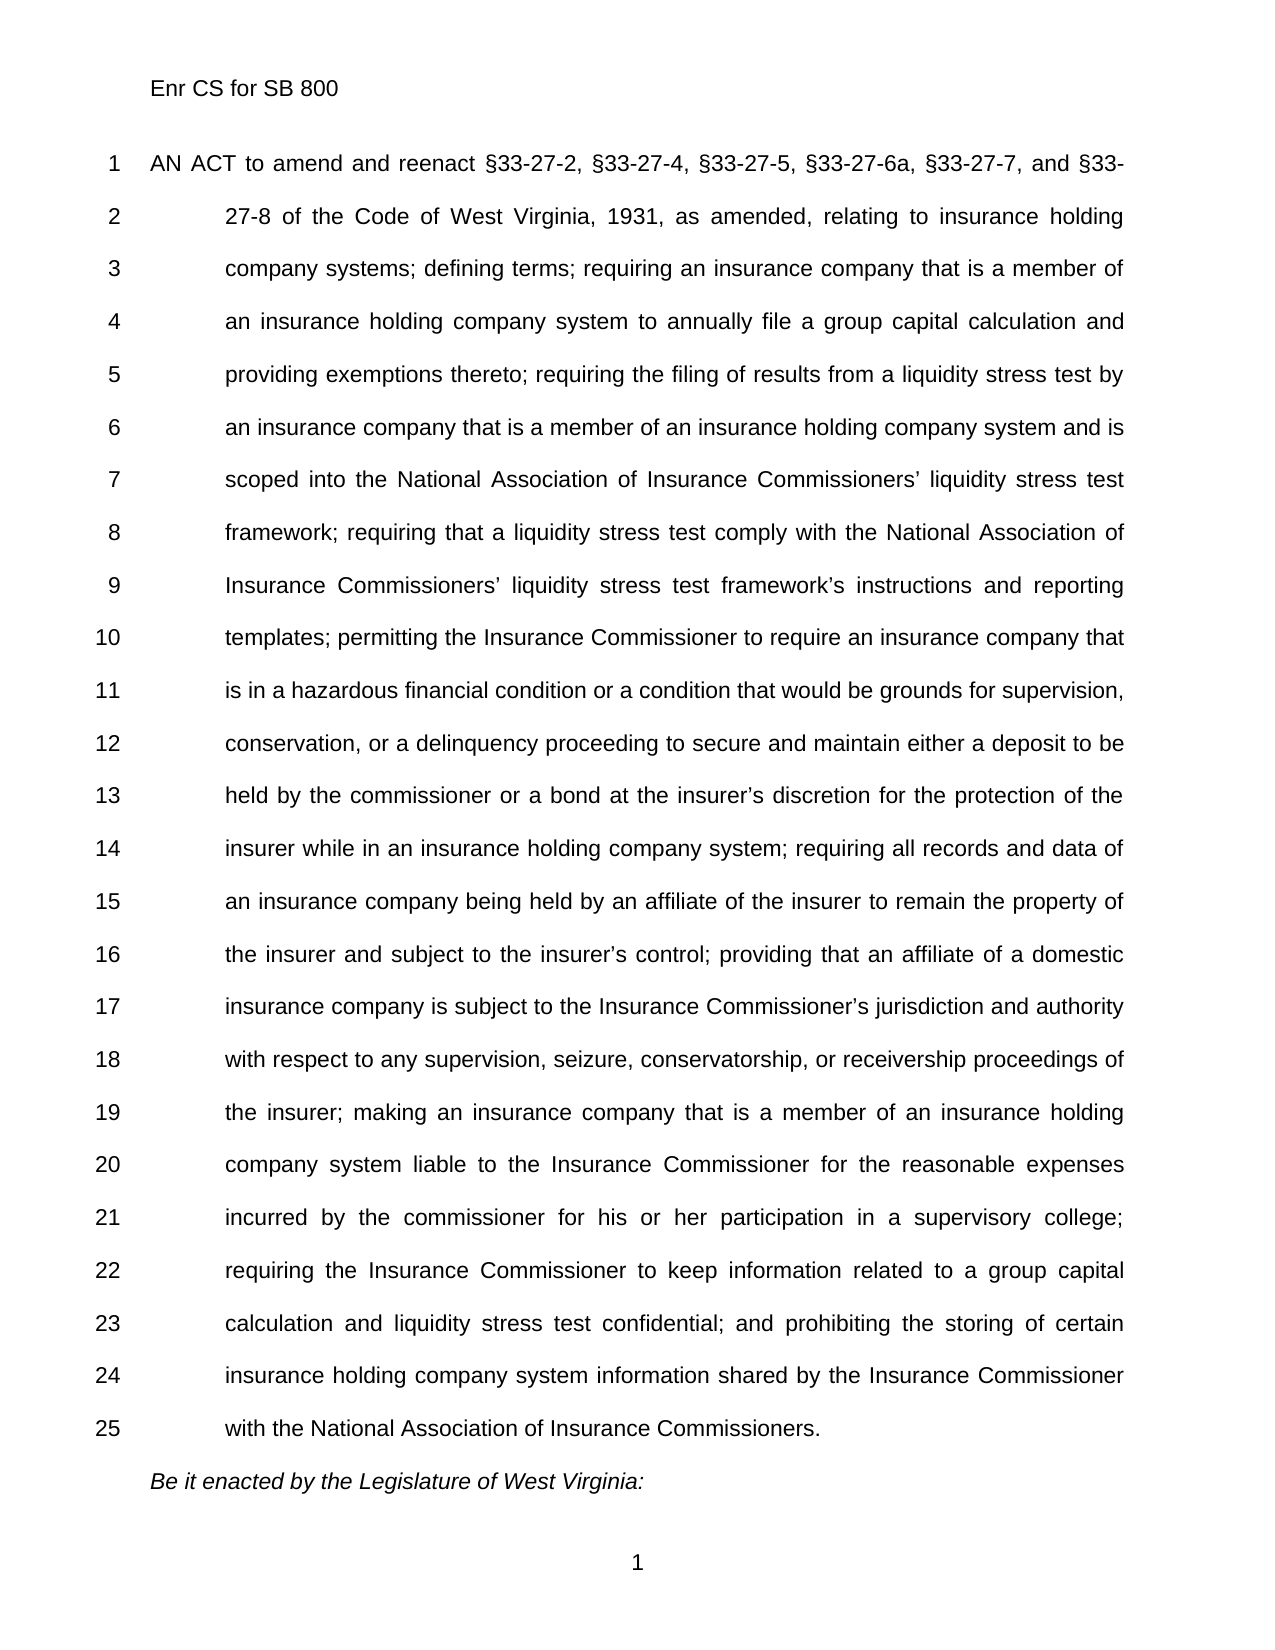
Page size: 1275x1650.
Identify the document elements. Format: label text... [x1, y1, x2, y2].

text Be it enacted by the Legislature of West Virginia: [150, 1468, 1125, 1494]
text AN ACT to amend and reenact §33-27-2, §33-27-4, §33-27-5, §33-27-6a, §33-27-7, and §33-27-8 of the Code of West Virginia, 1931, as amended, relating to insurance holding company systems; defining terms; requiring an insurance company that is a member of an insurance holding company system to annually file a group capital calculation and providing exemptions thereto; requiring the filing of results from a liquidity stress test by an insurance company that is a member of an insurance holding company system and is scoped into the National Association of Insurance Commissioners’ liquidity stress test framework; requiring that a liquidity stress test comply with the National Association of Insurance Commissioners’ liquidity stress test framework’s instructions and reporting templates; permitting the Insurance Commissioner to require an insurance company that is in a hazardous financial condition or a condition that would be grounds for supervision, conservation, or a delinquency proceeding to secure and maintain either a deposit to be held by the commissioner or a bond at the insurer’s discretion for the protection of the insurer while in an insurance holding company system; requiring all records and data of an insurance company being held by an affiliate of the insurer to remain the property of the insurer and subject to the insurer’s control; providing that an affiliate of a domestic insurance company is subject to the Insurance Commissioner’s jurisdiction and authority with respect to any supervision, seizure, conservatorship, or receivership proceedings of the insurer; making an insurance company that is a member of an insurance holding company system liable to the Insurance Commissioner for the reasonable expenses incurred by the commissioner for his or her participation in a supervisory college; requiring the Insurance Commissioner to keep information related to a group capital calculation and liquidity stress test confidential; and prohibiting the storing of certain insurance holding company system information shared by the Insurance Commissioner with the National Association of Insurance Commissioners. [150, 150, 1125, 1441]
